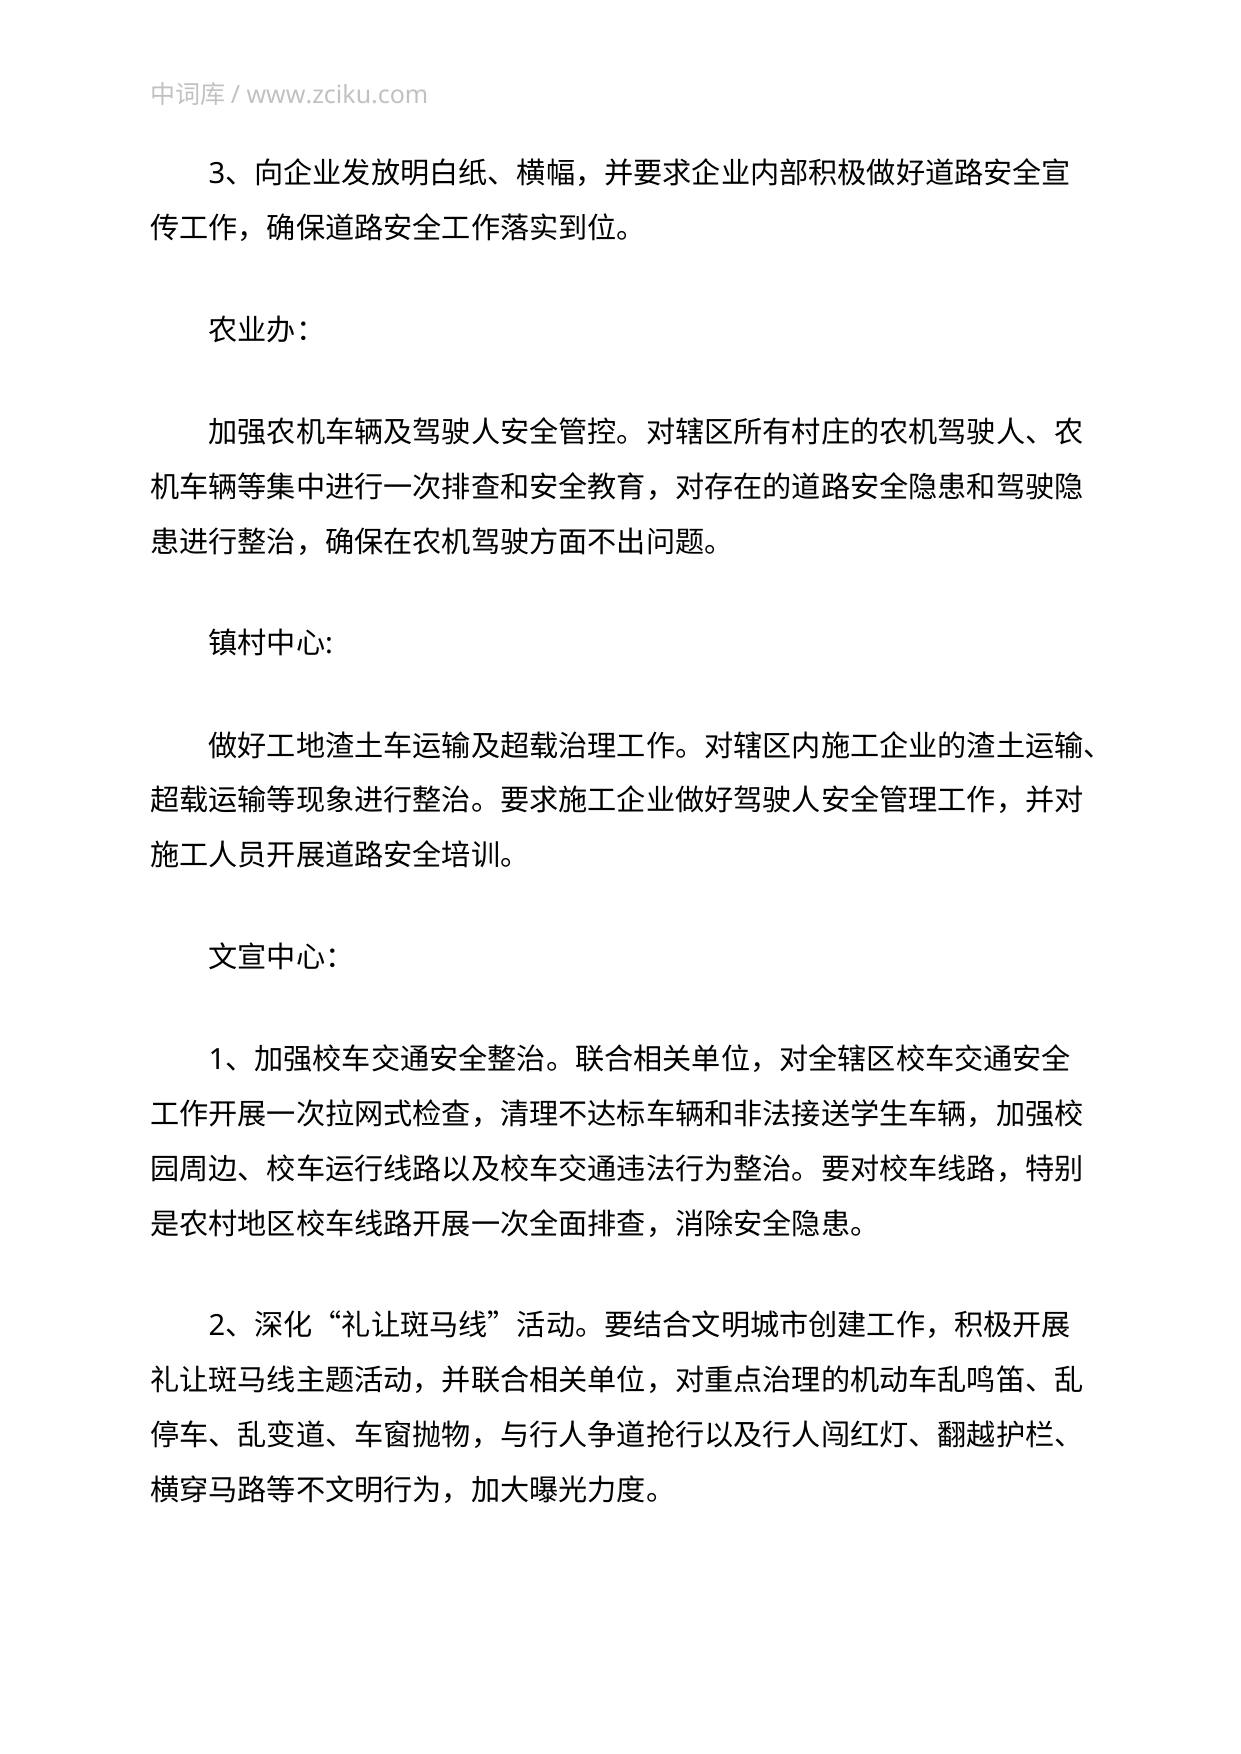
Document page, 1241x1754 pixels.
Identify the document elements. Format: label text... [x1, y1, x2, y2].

text 农业办： [150, 307, 1090, 349]
text 镇村中心: [150, 620, 1090, 662]
text 1、加强校车交通安全整治。联合相关单位，对全辖区校车交通安全工作开展一次拉网式检查，清理不达标车辆和非法接送学生车辆，加强校园周边、校车运行线路以及校车交通违法行为整治。要对校车线路，特别是农村地区校车线路开展一次全面排查，消除安全隐患。 [150, 1035, 1090, 1242]
text 3、向企业发放明白纸、横幅，并要求企业内部积极做好道路安全宣传工作，确保道路安全工作落实到位。 [150, 150, 1090, 247]
text 加强农机车辆及驾驶人安全管控。对辖区所有村庄的农机驾驶人、农机车辆等集中进行一次排查和安全教育，对存在的道路安全隐患和驾驶隐患进行整治，确保在农机驾驶方面不出问题。 [150, 408, 1090, 561]
text 做好工地渣土车运输及超载治理工作。对辖区内施工企业的渣土运输、超载运输等现象进行整治。要求施工企业做好驾驶人安全管理工作，并对施工人员开展道路安全培训。 [150, 722, 1090, 874]
text 文宣中心： [150, 934, 1090, 976]
text 2、深化“礼让斑马线”活动。要结合文明城市创建工作，积极开展礼让斑马线主题活动，并联合相关单位，对重点治理的机动车乱鸣笛、乱停车、乱变道、车窗抛物，与行人争道抢行以及行人闯红灯、翻越护栏、横穿马路等不文明行为，加大曝光力度。 [150, 1302, 1090, 1509]
